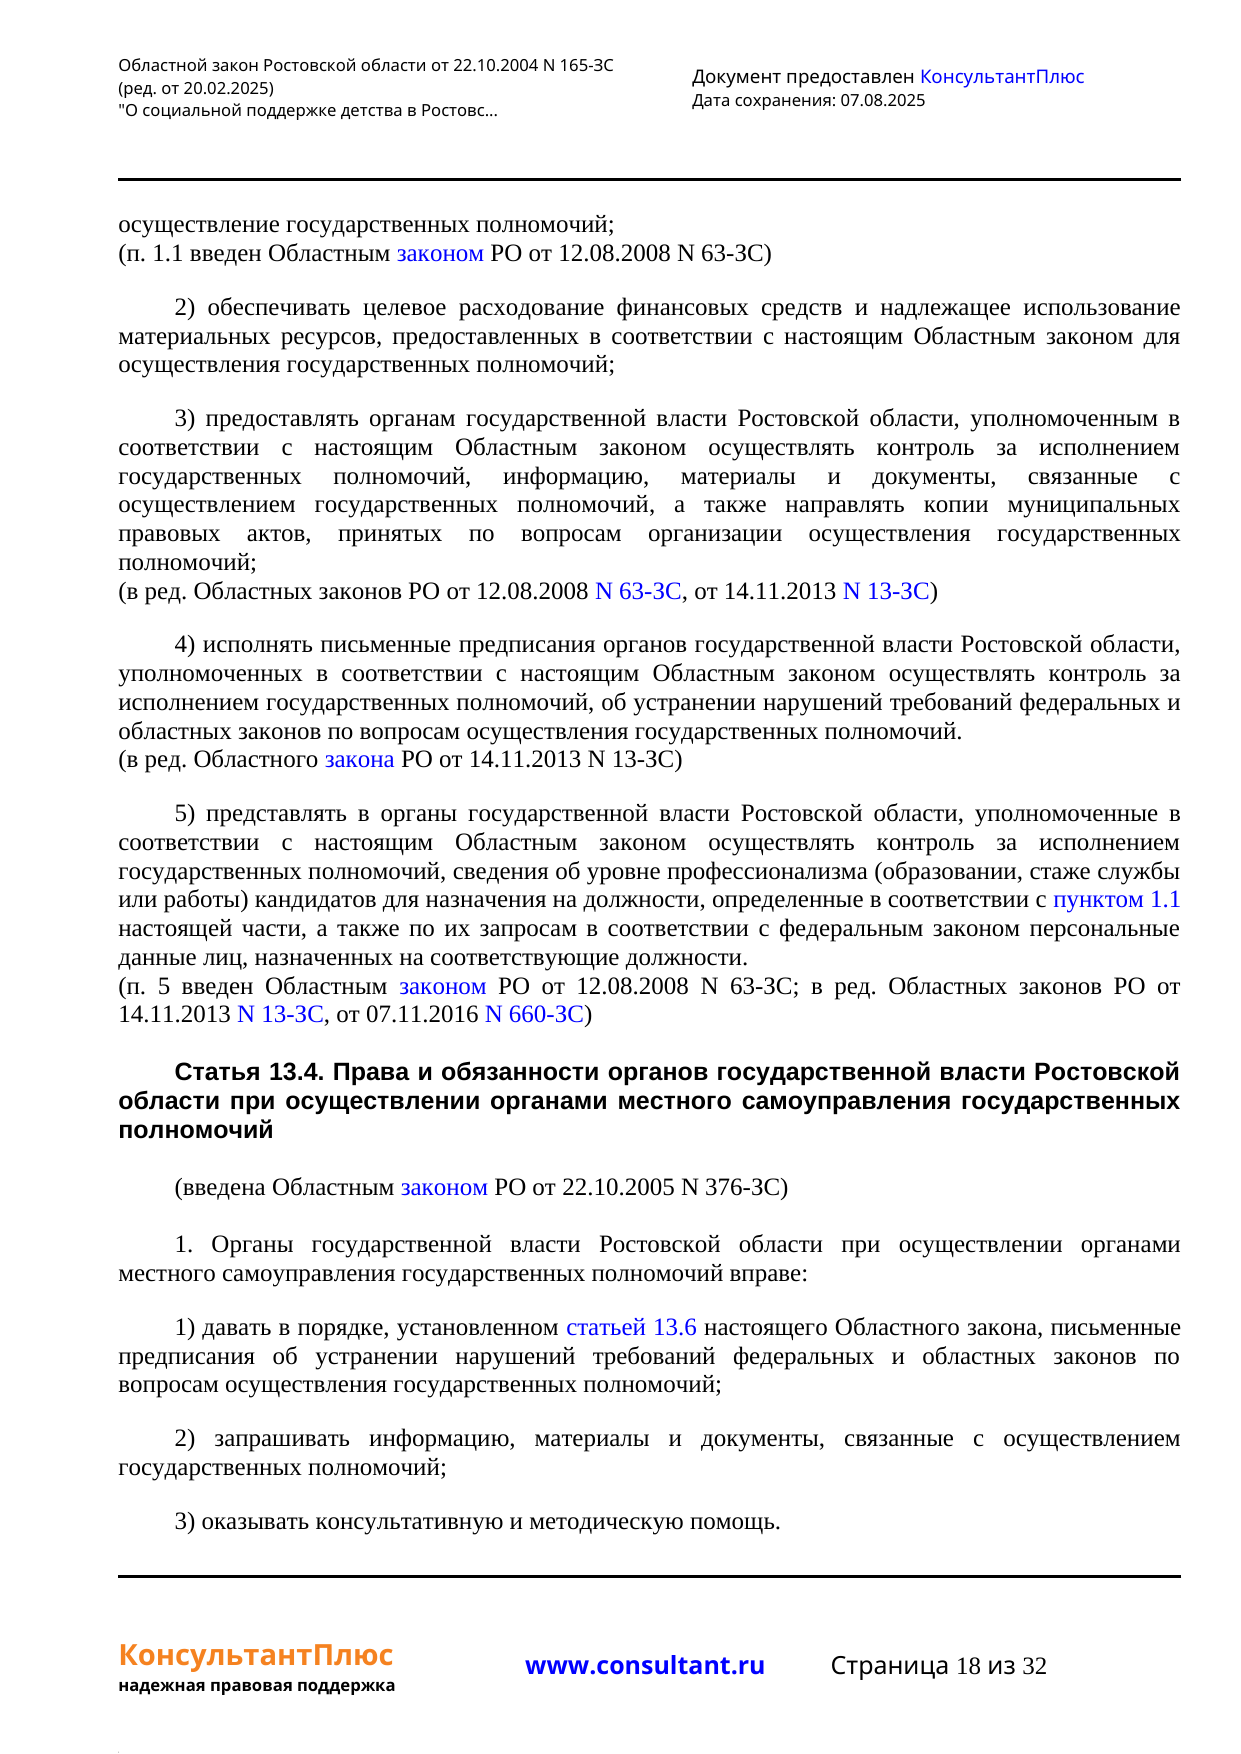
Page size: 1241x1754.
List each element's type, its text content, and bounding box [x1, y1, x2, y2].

text (введена Областным законом РО от 22.10.2005 N 376-ЗС) [118, 1172, 1181, 1201]
text 3) предоставлять органам государственной власти Ростовской области, уполномоченным в соответствии с настоящим Областным законом осуществлять контроль за исполнением государственных полномочий, информацию, материалы и документы, связанные с осуществлением государственных полномочий, а также направлять копии муниципальных правовых актов, принятых по вопросам организации осуществления государственных полномочий; [118, 403, 1181, 576]
text (в ред. Областных законов РО от 12.08.2008 N 63-ЗС, от 14.11.2013 N 13-ЗС) [118, 576, 1181, 604]
text 3) оказывать консультативную и методическую помощь. [118, 1506, 1181, 1534]
title Статья 13.4. Права и обязанности органов государственной власти Ростовской области при осуществлении органами местного самоуправления государственных полномочий [118, 1057, 1181, 1143]
text (в ред. Областного закона РО от 14.11.2013 N 13-ЗС) [118, 744, 1181, 773]
text 1. Органы государственной власти Ростовской области при осуществлении органами местного самоуправления государственных полномочий вправе: [118, 1229, 1181, 1287]
text 5) представлять в органы государственной власти Ростовской области, уполномоченные в соответствии с настоящим Областным законом осуществлять контроль за исполнением государственных полномочий, сведения об уровне профессионализма (образовании, стаже службы или работы) кандидатов для назначения на должности, определенные в соответствии с пунктом 1.1 настоящей части, а также по их запросам в соответствии с федеральным законом персональные данные лиц, назначенных на соответствующие должности. [118, 798, 1181, 971]
text 4) исполнять письменные предписания органов государственной власти Ростовской области, уполномоченных в соответствии с настоящим Областным законом осуществлять контроль за исполнением государственных полномочий, об устранении нарушений требований федеральных и областных законов по вопросам осуществления государственных полномочий. [118, 629, 1181, 744]
text 2) обеспечивать целевое расходование финансовых средств и надлежащее использование материальных ресурсов, предоставленных в соответствии с настоящим Областным законом для осуществления государственных полномочий; [118, 292, 1181, 378]
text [118, 209, 1181, 238]
text 1) давать в порядке, установленном статьей 13.6 настоящего Областного закона, письменные предписания об устранении нарушений требований федеральных и областных законов по вопросам осуществления государственных полномочий; [118, 1312, 1181, 1398]
text (п. 5 введен Областным законом РО от 12.08.2008 N 63-ЗС; в ред. Областных законов РО от 14.11.2013 N 13-ЗС, от 07.11.2016 N 660-ЗС) [118, 971, 1181, 1028]
text (п. 1.1 введен Областным законом РО от 12.08.2008 N 63-ЗС) [118, 238, 1181, 267]
text 2) запрашивать информацию, материалы и документы, связанные с осуществлением государственных полномочий; [118, 1423, 1181, 1481]
